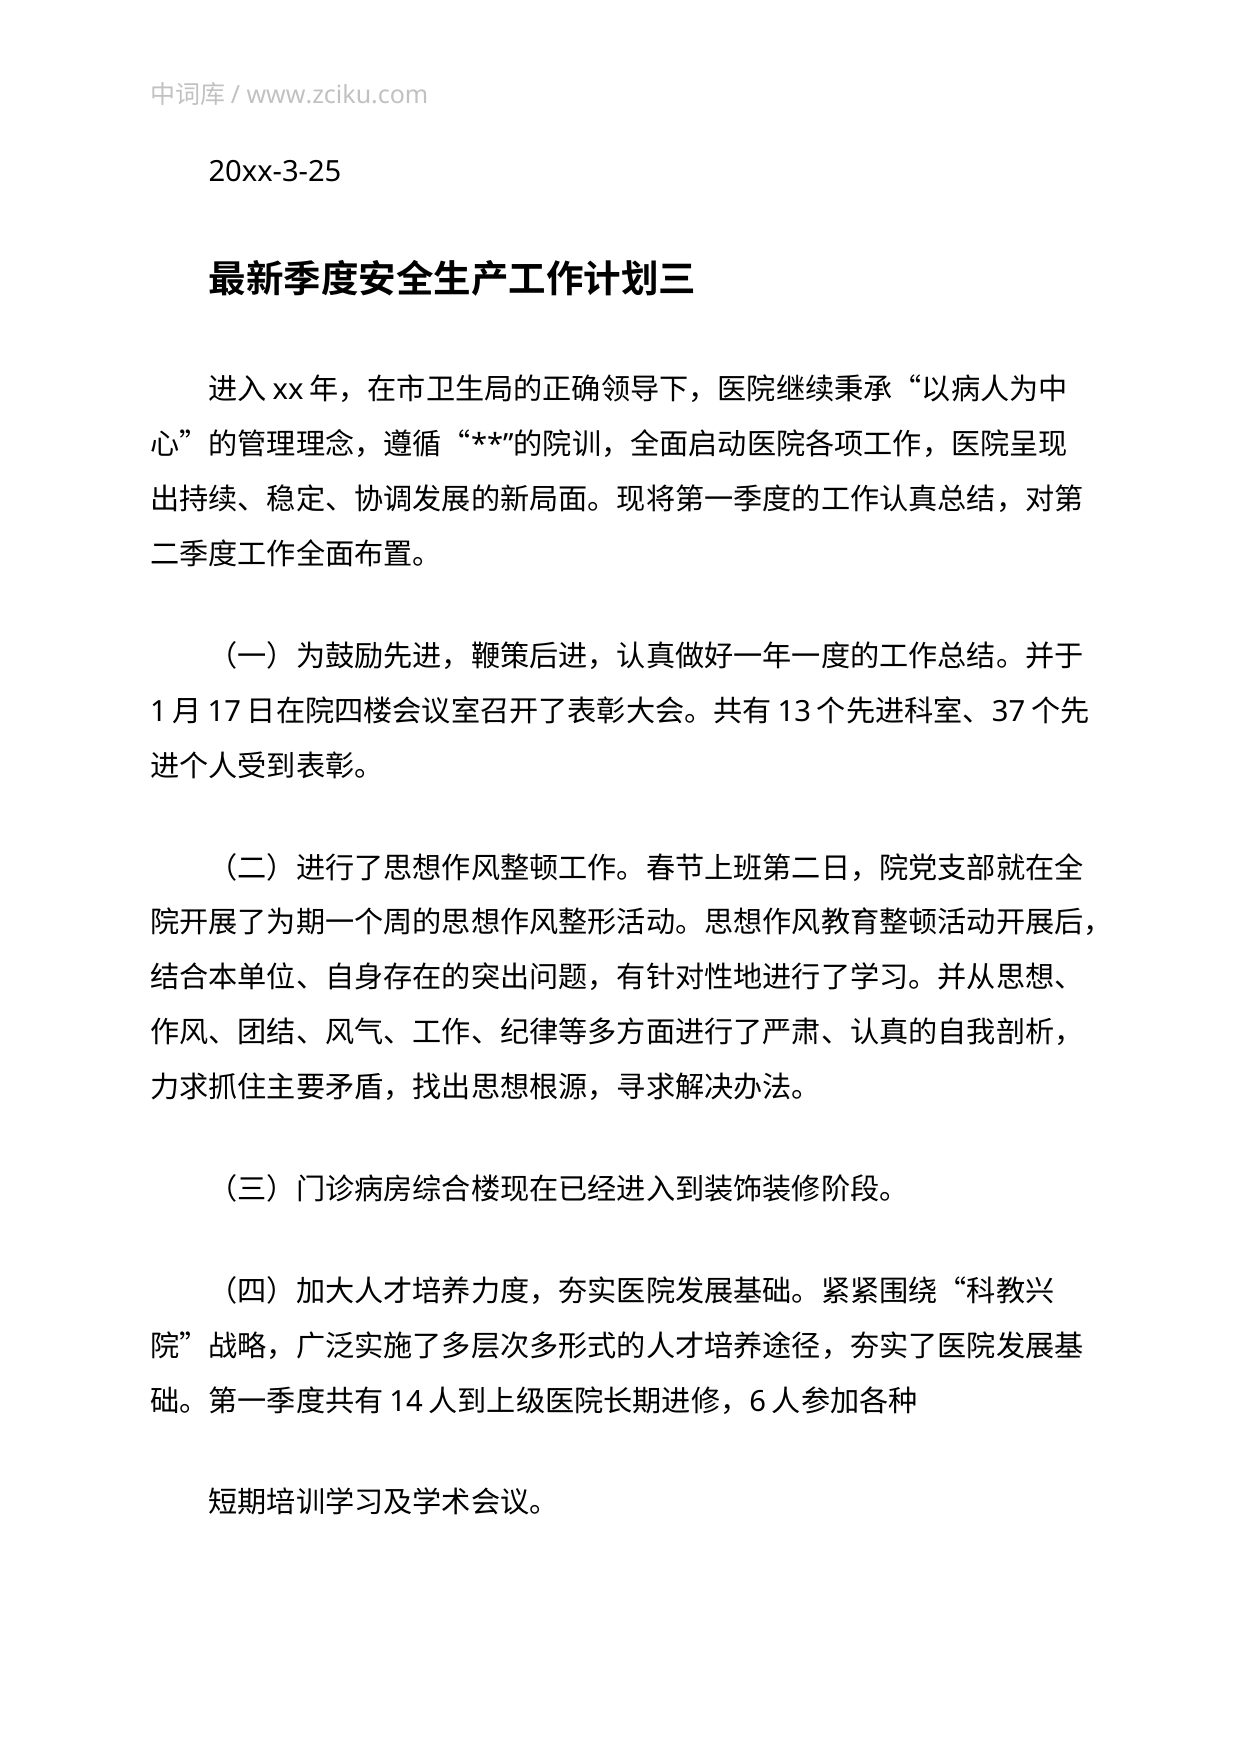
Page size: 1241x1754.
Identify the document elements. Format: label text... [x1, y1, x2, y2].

text 短期培训学习及学术会议。 [150, 1479, 1090, 1521]
text （一）为鼓励先进，鞭策后进，认真做好一年一度的工作总结。并于1月17日在院四楼会议室召开了表彰大会。共有13个先进科室、37个先进个人受到表彰。 [150, 632, 1090, 785]
text 20xx-3-25 [150, 150, 1090, 190]
text （三）门诊病房综合楼现在已经进入到装饰装修阶段。 [150, 1166, 1090, 1208]
text 进入xx年，在市卫生局的正确领导下，医院继续秉承“以病人为中心”的管理理念，遵循“**”的院训，全面启动医院各项工作，医院呈现出持续、稳定、协调发展的新局面。现将第一季度的工作认真总结，对第二季度工作全面布置。 [150, 366, 1090, 573]
text （二）进行了思想作风整顿工作。春节上班第二日，院党支部就在全院开展了为期一个周的思想作风整形活动。思想作风教育整顿活动开展后，结合本单位、自身存在的突出问题，有针对性地进行了学习。并从思想、作风、团结、风气、工作、纪律等多方面进行了严肃、认真的自我剖析，力求抓住主要矛盾，找出思想根源，寻求解决办法。 [150, 844, 1090, 1106]
text 最新季度安全生产工作计划三 [150, 248, 1090, 303]
text （四）加大人才培养力度，夯实医院发展基础。紧紧围绕“科教兴院”战略，广泛实施了多层次多形式的人才培养途径，夯实了医院发展基础。第一季度共有14人到上级医院长期进修，6人参加各种 [150, 1267, 1090, 1419]
